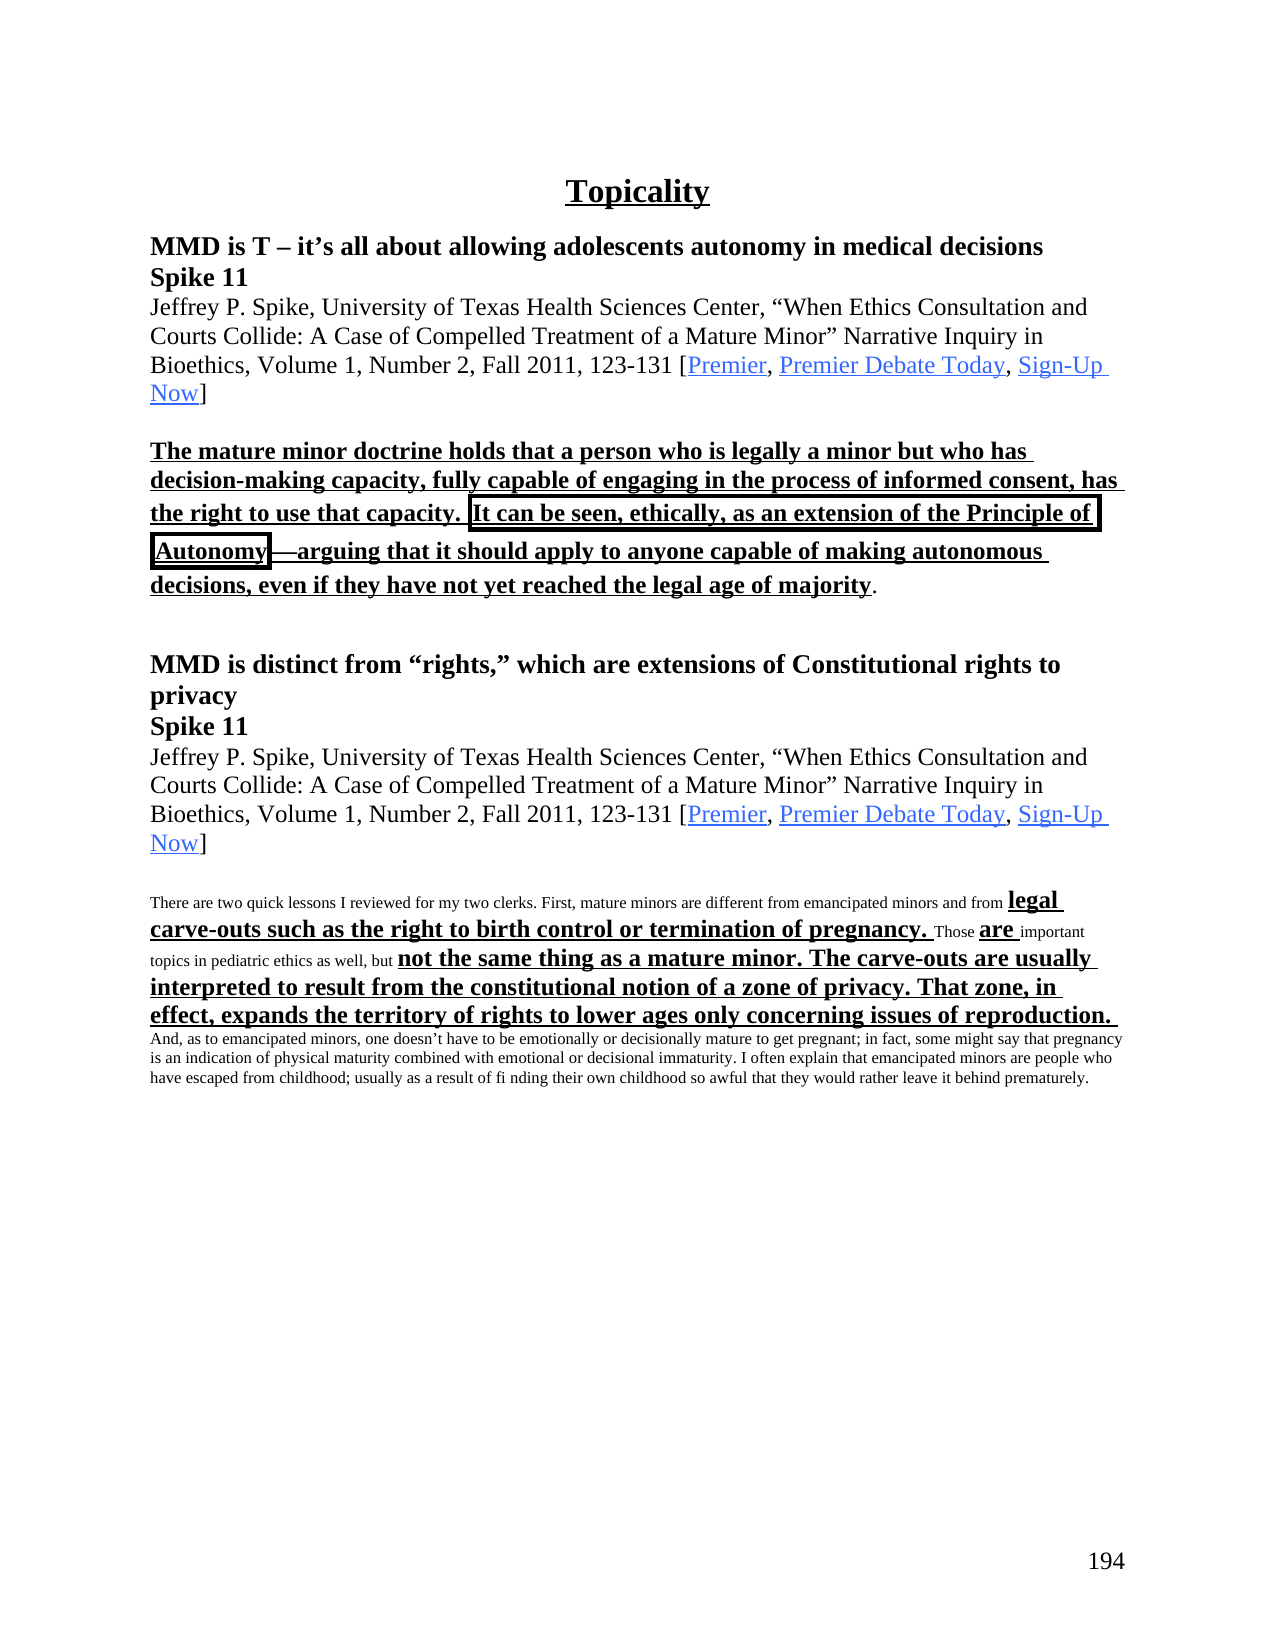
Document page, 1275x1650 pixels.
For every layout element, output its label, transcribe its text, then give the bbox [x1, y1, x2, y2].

subtitle MMD is distinct from “rights,” which are extensions of Constitutional rights to privacy [150, 648, 1125, 710]
text Spike 11 [150, 261, 1125, 292]
subtitle MMD is T – it’s all about allowing adolescents autonomy in medical decisions [150, 230, 1125, 261]
subtitle Topicality [150, 171, 1125, 209]
text Jeffrey P. Spike, University of Texas Health Sciences Center, “When Ethics Consultation and Courts Collide: A Case of Compelled Treatment of a Mature Minor” Narrative Inquiry in Bioethics, Volume 1, Number 2, Fall 2011, 123-131 [Premier, Premier Debate Today, Sign-Up Now] [150, 292, 1125, 407]
text The mature minor doctrine holds that a person who is legally a minor but who has decision-making capacity, fully capable of engaging in the process of informed consent, has the right to use that capacity. It can be seen, ethically, as an extension of the Principle of Autonomy—arguing that it should apply to anyone capable of making autonomous decisions, even if they have not yet reached the legal age of majority. [150, 436, 1125, 490]
text There are two quick lessons I reviewed for my two clerks. First, mature minors are different from emancipated minors and from legal carve-outs such as the right to birth control or termination of pregnancy. Those are important topics in pediatric ethics as well, but not the same thing as a mature minor. The carve-outs are usually interpreted to result from the constitutional notion of a zone of privacy. That zone, in effect, expands the territory of rights to lower ages only concerning issues of reproduction. And, as to emancipated minors, one doesn’t have to be emotionally or decisionally mature to get pregnant; in fact, some might say that pregnancy is an indication of physical maturity combined with emotional or decisional immaturity. I often explain that emancipated minors are people who have escaped from childhood; usually as a result of fi nding their own childhood so awful that they would rather leave it behind prematurely. [150, 885, 1125, 1087]
text The mature minor doctrine holds that a person who is legally a minor but who has decision-making capacity, fully capable of engaging in the process of informed consent, has the right to use that capacity. It can be seen, ethically, as an extension of the Principle of Autonomy—arguing that it should apply to anyone capable of making autonomous decisions, even if they have not yet reached the legal age of majority. [150, 491, 1125, 598]
text Spike 11 [150, 710, 1125, 742]
text Jeffrey P. Spike, University of Texas Health Sciences Center, “When Ethics Consultation and Courts Collide: A Case of Compelled Treatment of a Mature Minor” Narrative Inquiry in Bioethics, Volume 1, Number 2, Fall 2011, 123-131 [Premier, Premier Debate Today, Sign-Up Now] [150, 742, 1125, 857]
